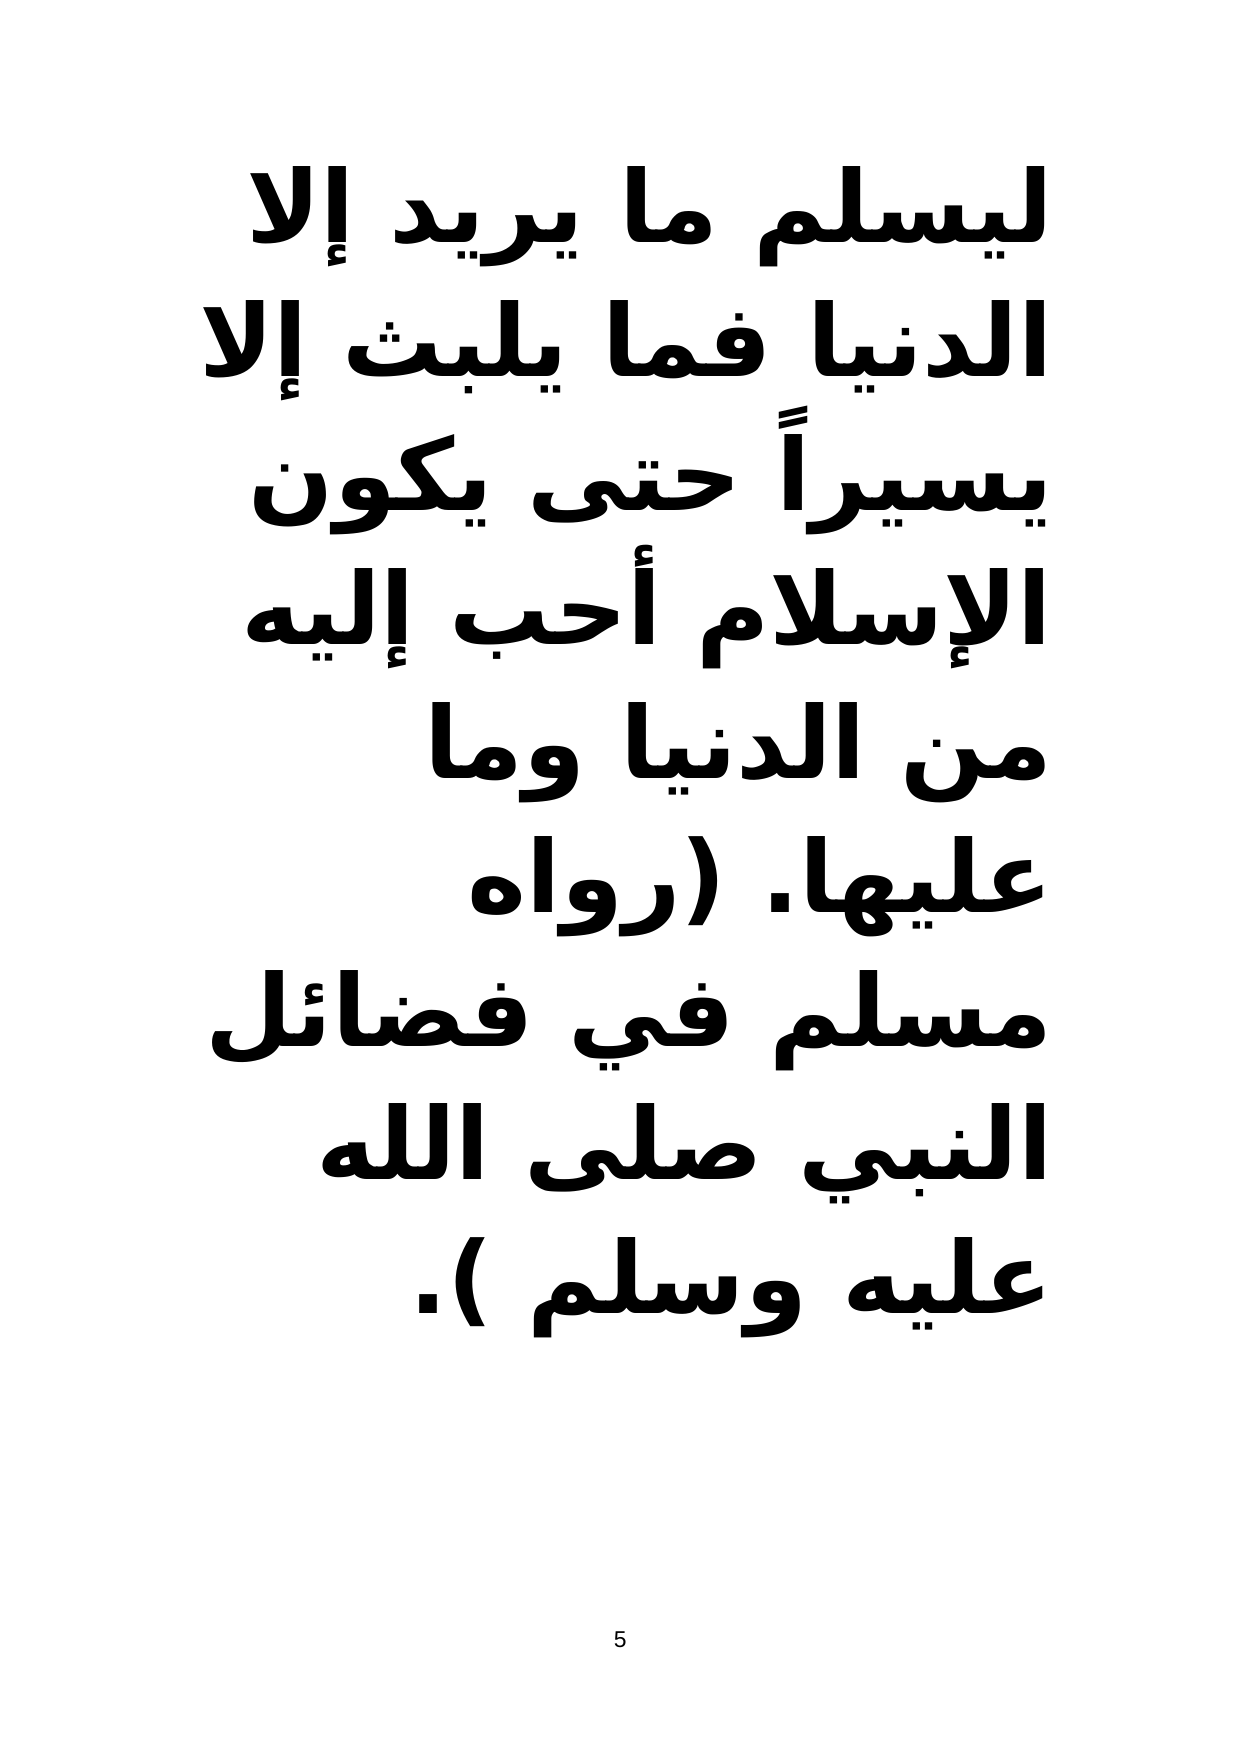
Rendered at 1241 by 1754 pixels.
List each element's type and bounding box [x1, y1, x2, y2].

text [187, 150, 1053, 1337]
